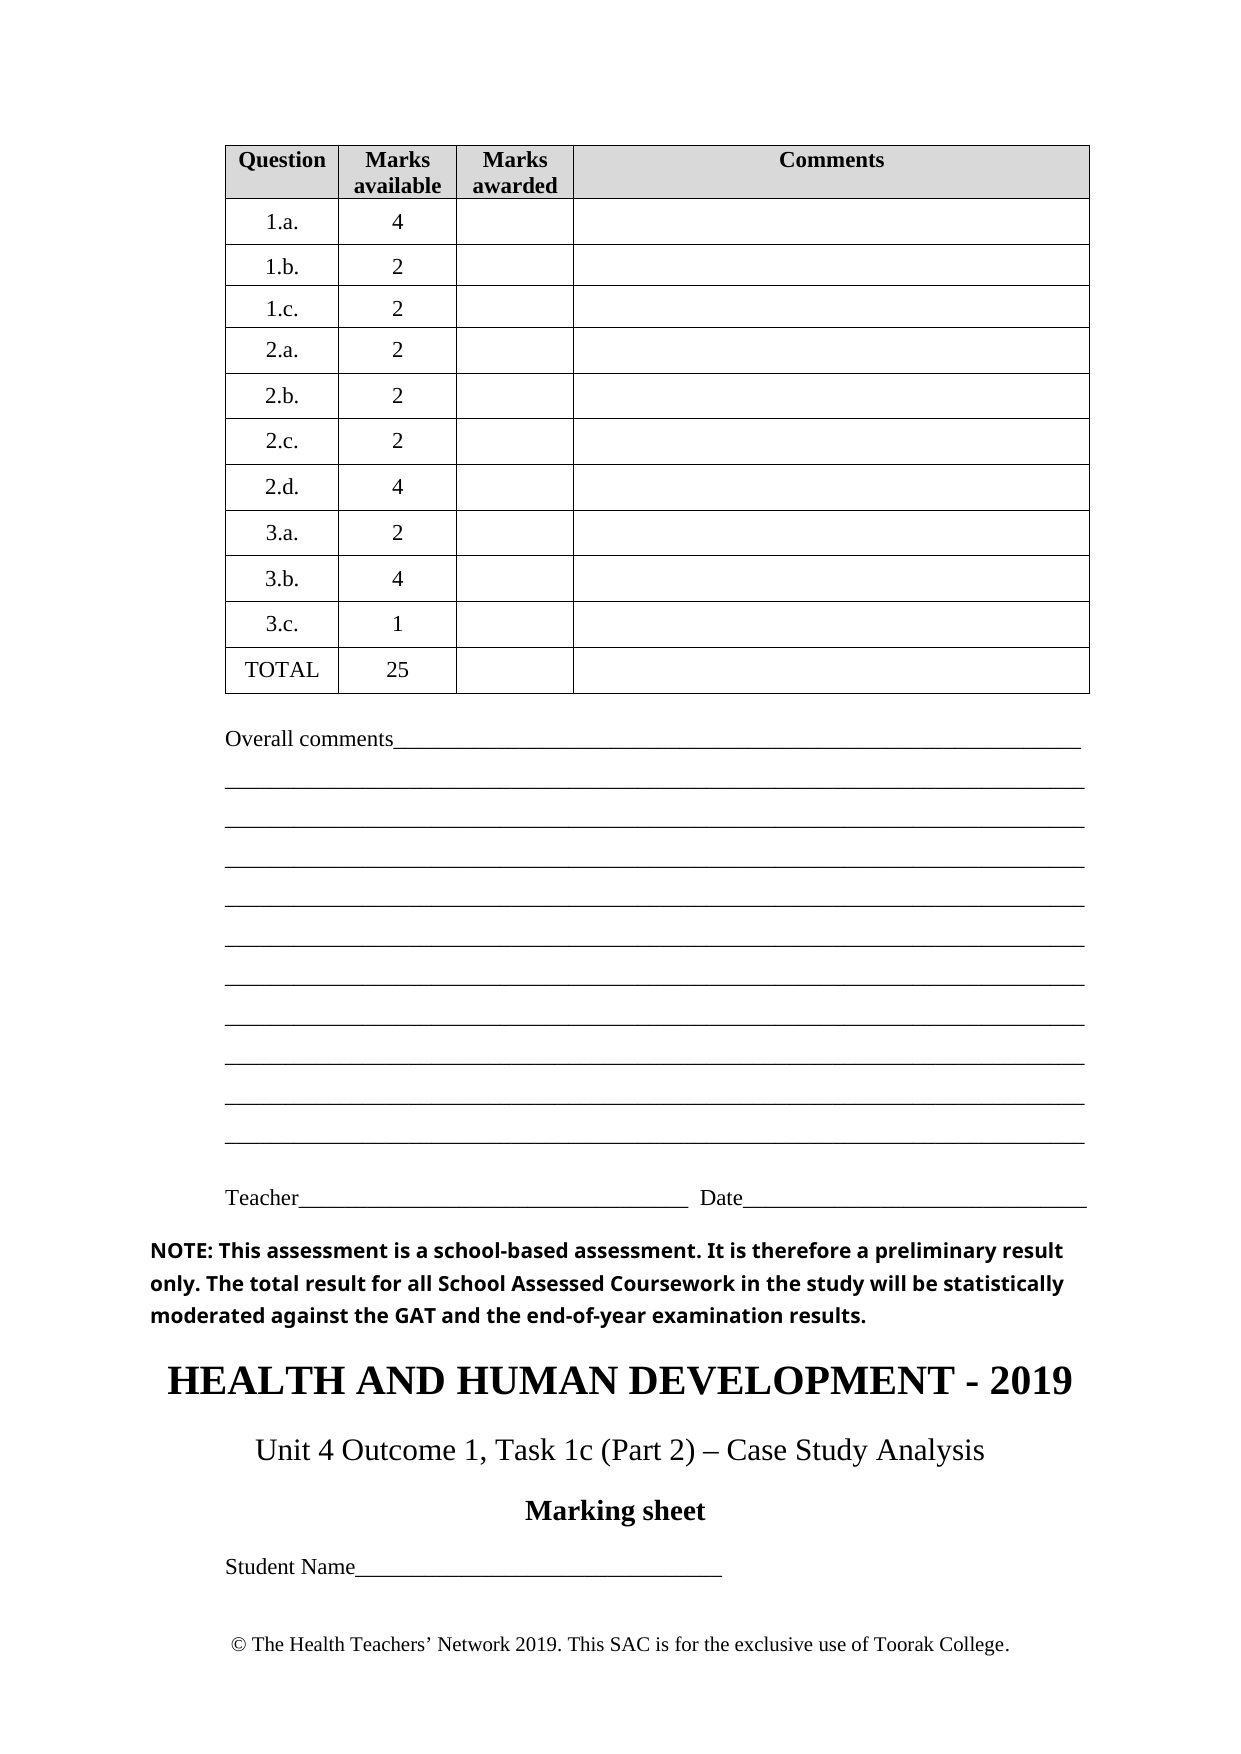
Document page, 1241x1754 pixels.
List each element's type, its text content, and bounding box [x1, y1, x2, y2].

table_cell 2.b. [226, 374, 338, 418]
table_cell TOTAL [226, 648, 338, 693]
table_cell 2 [339, 419, 456, 464]
table_cell [457, 511, 573, 555]
table_cell 4 [339, 465, 456, 510]
table_cell 1.b. [226, 245, 338, 285]
text NOTE: This assessment is a school-based assessment. It is therefore a preliminary result only. The total result for all School Assessed Coursework in the study will be statistically moderated against the GAT and the end-of-year examination results. [150, 1236, 1090, 1330]
list ___________________________________________________________________________ [225, 1120, 1090, 1147]
table_cell [574, 511, 1089, 555]
table_cell [457, 556, 573, 601]
table_cell [457, 465, 573, 510]
table_cell [457, 374, 573, 418]
table_cell 2 [339, 328, 456, 372]
table_cell 1.a. [226, 199, 338, 244]
table_cell [574, 286, 1089, 327]
table_cell [457, 328, 573, 372]
table_cell [457, 602, 573, 647]
list Student Name________________________________ [225, 1553, 1090, 1579]
table_cell 2.a. [226, 328, 338, 372]
table_cell 3.c. [226, 602, 338, 647]
table_header Comments [574, 146, 1089, 198]
table_cell 25 [339, 648, 456, 693]
table_cell [574, 245, 1089, 285]
table_cell [457, 648, 573, 693]
table_cell [574, 199, 1089, 244]
table_cell 3.a. [226, 511, 338, 555]
list ___________________________________________________________________________ [225, 1081, 1090, 1107]
table_cell [574, 556, 1089, 601]
list ___________________________________________________________________________ [225, 1041, 1090, 1068]
table_cell 1.c. [226, 286, 338, 327]
table_cell [457, 245, 573, 285]
table_cell 2.d. [226, 465, 338, 510]
table_cell [574, 465, 1089, 510]
list Teacher__________________________________ Date______________________________ [225, 1184, 1090, 1210]
table_cell 2 [339, 286, 456, 327]
list _________________________________________________________________________________________________________________________________________________________________________________________________________________________________ [225, 883, 1090, 989]
table_cell 3.b. [226, 556, 338, 601]
text Unit 4 Outcome 1, Task 1c (Part 2) – Case Study Analysis [150, 1431, 1090, 1467]
table_cell [574, 328, 1089, 372]
list ___________________________________________________________________________ [225, 1002, 1090, 1028]
table_cell 2 [339, 245, 456, 285]
table_cell 4 [339, 199, 456, 244]
text HEALTH AND HUMAN DEVELOPMENT - 2019 [150, 1355, 1090, 1403]
table_cell 2 [339, 511, 456, 555]
table_header Marks awarded [457, 146, 573, 198]
table_cell 1 [339, 602, 456, 647]
list _________________________________________________________________________________________________________________________________________________________________________________________________________________________________ [225, 765, 1090, 870]
table_cell [574, 419, 1089, 464]
list Overall comments____________________________________________________________ [225, 725, 1090, 752]
list Marking sheet [450, 1493, 1090, 1527]
table_header Question [226, 146, 338, 198]
table_header Marks available [339, 146, 456, 198]
table_cell 2 [339, 374, 456, 418]
table_cell [457, 286, 573, 327]
table_cell 4 [339, 556, 456, 601]
table_cell [574, 602, 1089, 647]
table_cell [457, 419, 573, 464]
table_cell [574, 648, 1089, 693]
table_cell [457, 199, 573, 244]
table_cell [574, 374, 1089, 418]
table_cell 2.c. [226, 419, 338, 464]
